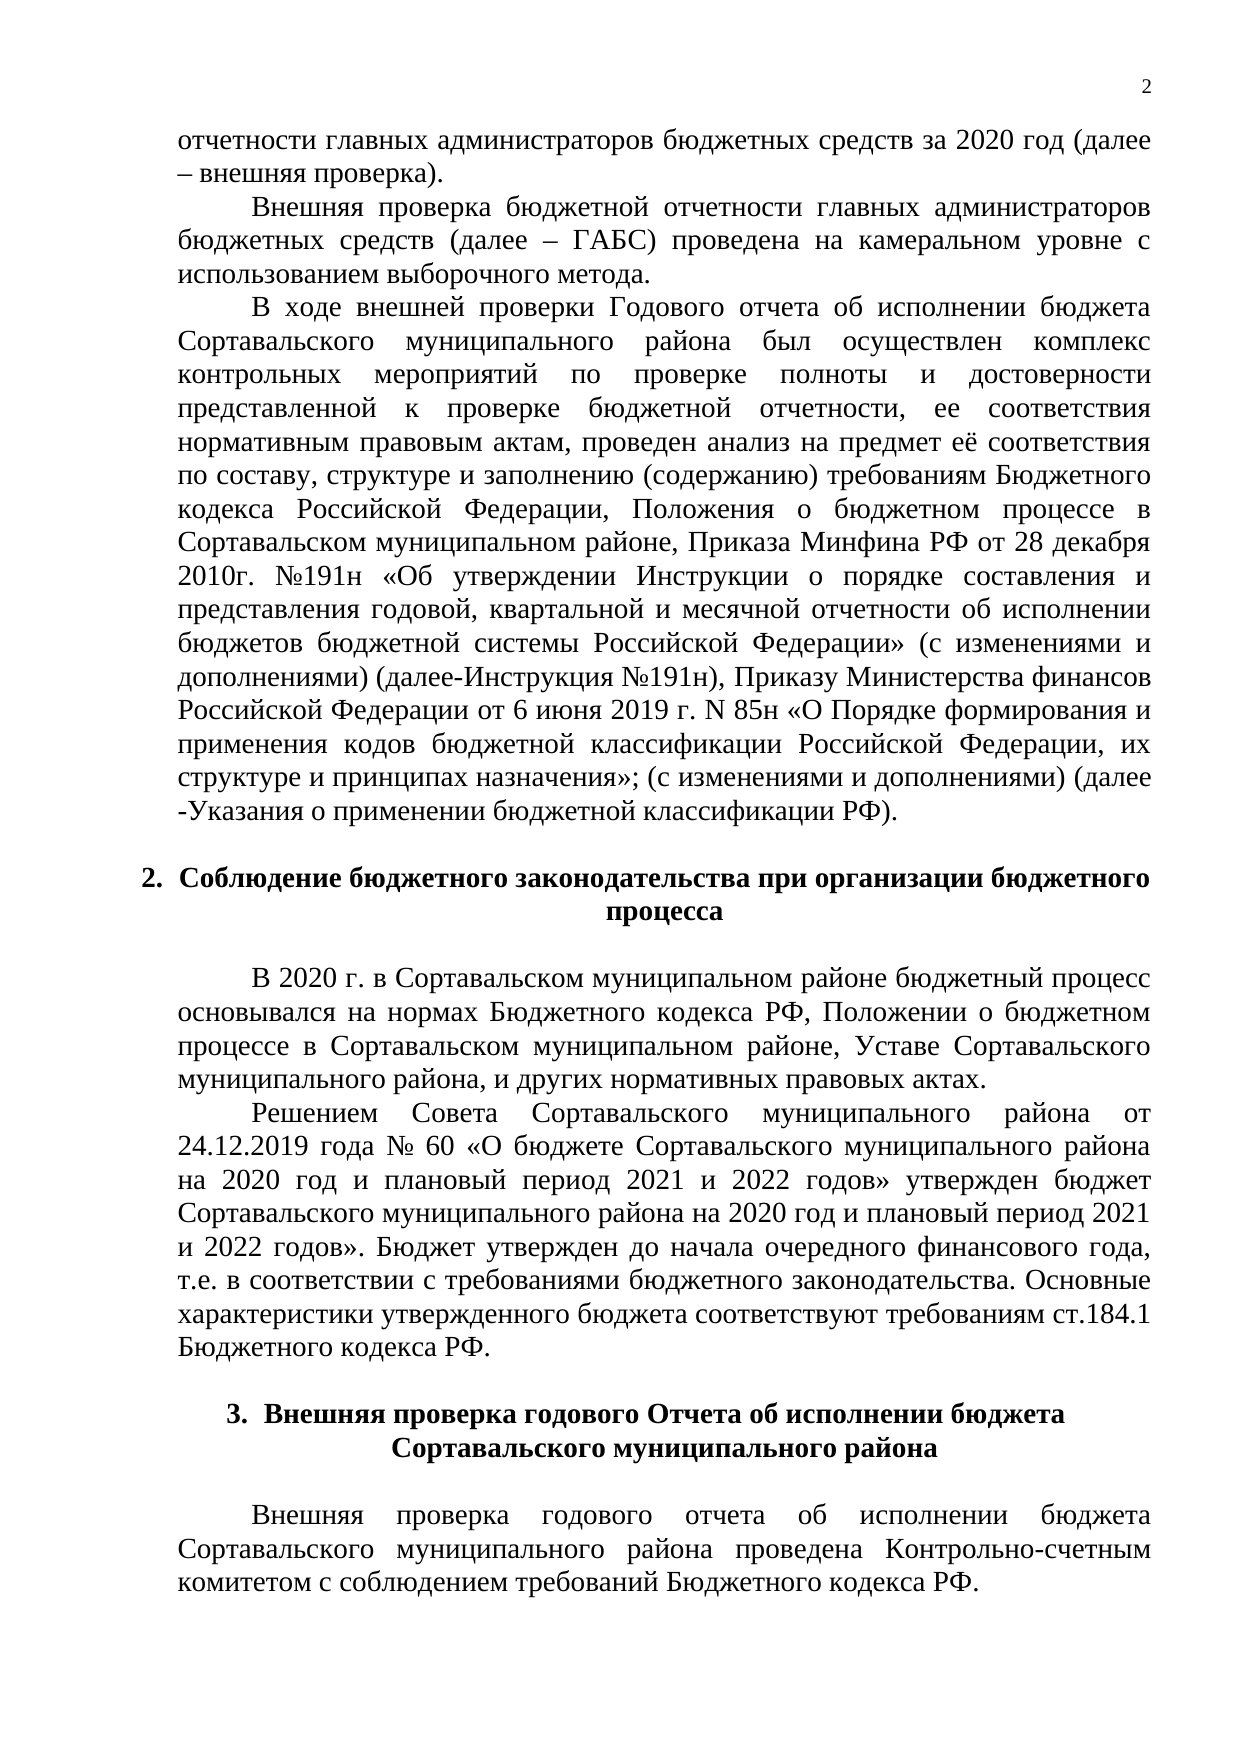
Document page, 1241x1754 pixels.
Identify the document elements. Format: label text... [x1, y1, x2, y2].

text В ходе внешней проверки Годового отчета об исполнении бюджета Сортавальского муниципального района был осуществлен комплекс контрольных мероприятий по проверке полноты и достоверности представленной к проверке бюджетной отчетности, ее соответствия нормативным правовым актам, проведен анализ на предмет её соответствия по составу, структуре и заполнению (содержанию) требованиям Бюджетного кодекса Российской Федерации, Положения о бюджетном процессе в Сортавальском муниципальном районе, Приказа Минфина РФ от 28 декабря 2010г. №191н «Об утверждении Инструкции о порядке составления и представления годовой, квартальной и месячной отчетности об исполнении бюджетов бюджетной системы Российской Федерации» (с изменениями и дополнениями) (далее-Инструкция №191н), Приказу Министерства финансов Российской Федерации от 6 июня 2019 г. N 85н «О Порядке формирования и применения кодов бюджетной классификации Российской Федерации, их структуре и принципах назначения»; (с изменениями и дополнениями) (далее -Указания о применении бюджетной классификации РФ). [177, 289, 1152, 826]
text В 2020 г. в Сортавальском муниципальном районе бюджетный процесс основывался на нормах Бюджетного кодекса РФ, Положении о бюджетном процессе в Сортавальском муниципальном районе, Уставе Сортавальского муниципального района, и других нормативных правовых актах. [177, 961, 1152, 1095]
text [177, 122, 1152, 189]
text Внешняя проверка годового отчета об исполнении бюджета Сортавальского муниципального района проведена Контрольно-счетным комитетом с соблюдением требований Бюджетного кодекса РФ. [177, 1497, 1152, 1598]
text Решением Совета Сортавальского муниципального района от 24.12.2019 года № 60 «О бюджете Сортавальского муниципального района на 2020 год и плановый период 2021 и 2022 годов» утвержден бюджет Сортавальского муниципального района на 2020 год и плановый период 2021 и 2022 годов». Бюджет утвержден до начала очередного финансового года, т.е. в соответствии с требованиями бюджетного законодательства. Основные характеристики утвержденного бюджета соответствуют требованиям ст.184.1 Бюджетного кодекса РФ. [177, 1095, 1152, 1363]
list Внешняя проверка годового Отчета об исполнении бюджета Сортавальского муниципального района [140, 1397, 1152, 1464]
text Внешняя проверка бюджетной отчетности главных администраторов бюджетных средств (далее – ГАБС) проведена на камеральном уровне с использованием выборочного метода. [177, 189, 1152, 289]
list Соблюдение бюджетного законодательства при организации бюджетного процесса [140, 860, 1152, 927]
